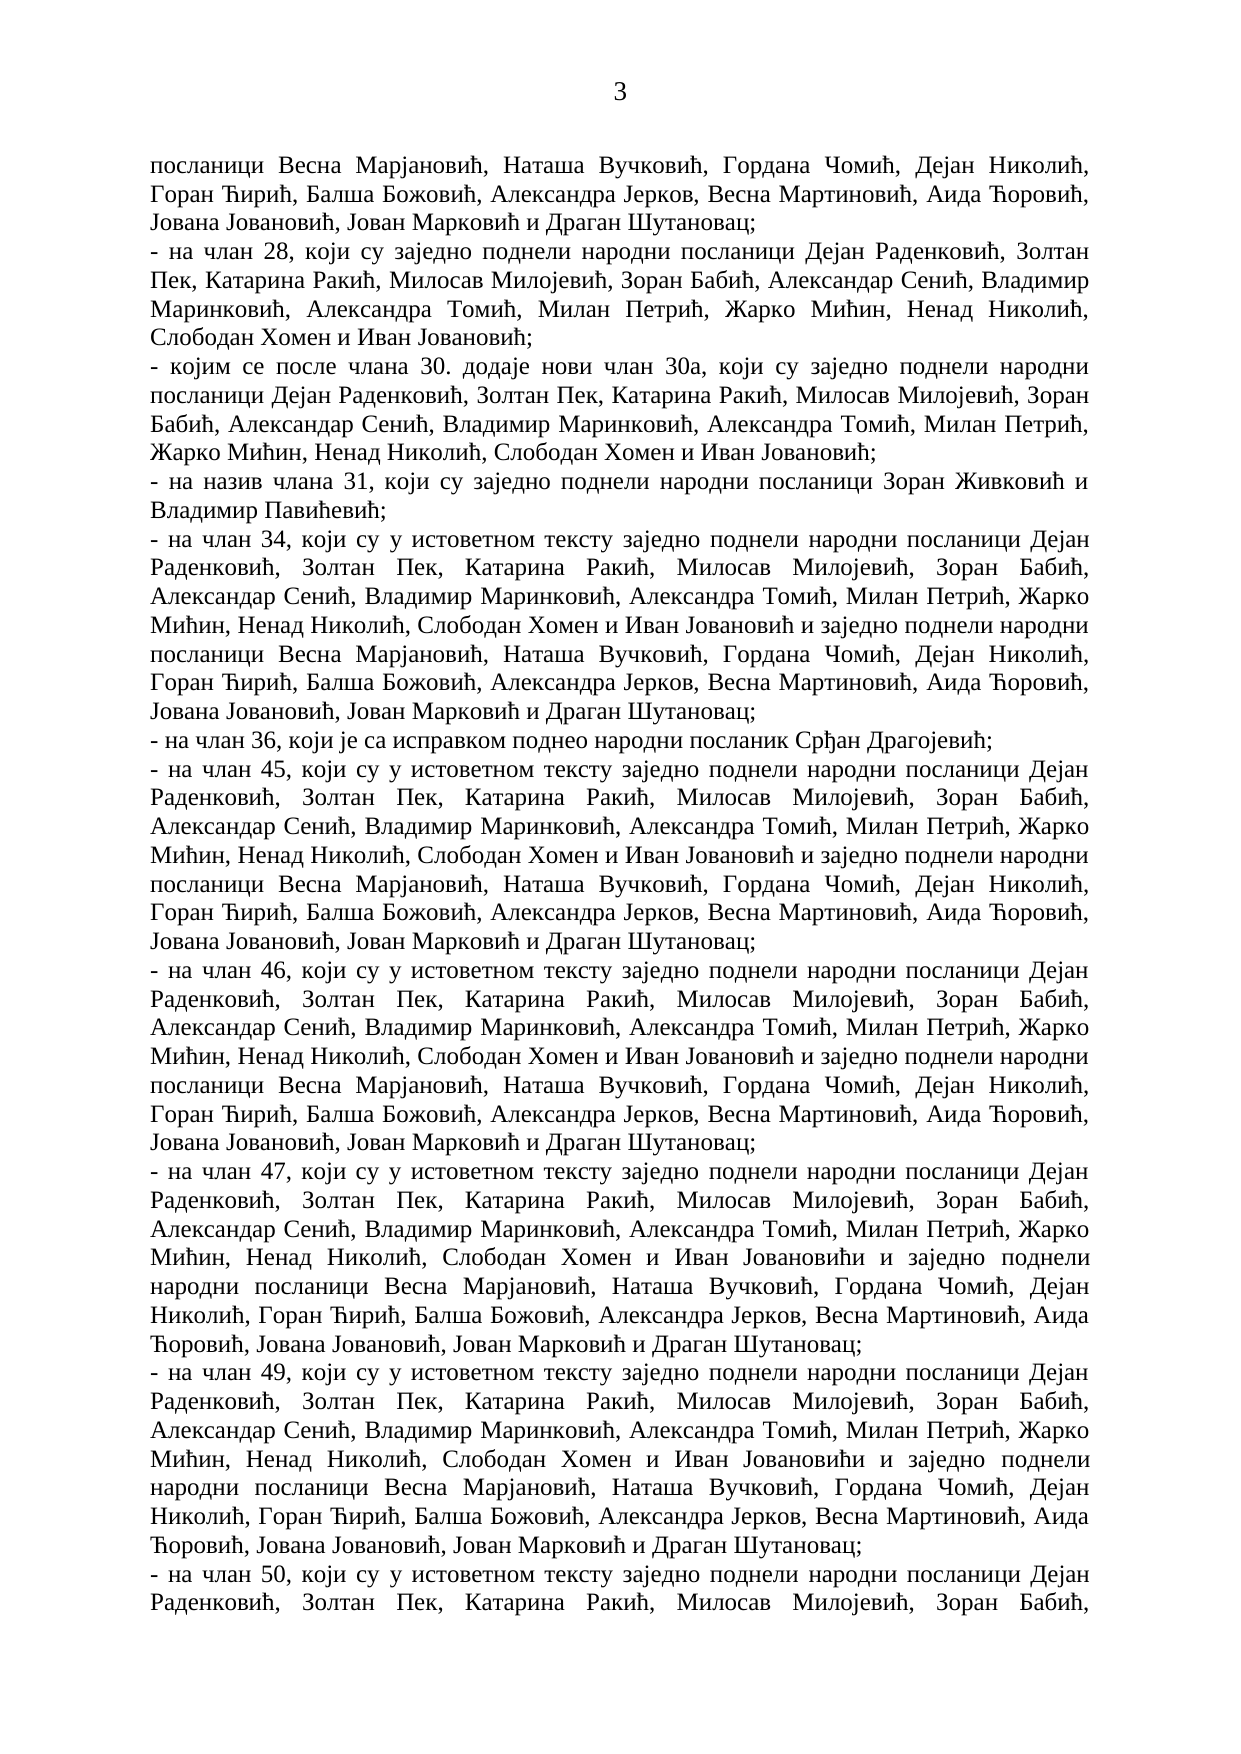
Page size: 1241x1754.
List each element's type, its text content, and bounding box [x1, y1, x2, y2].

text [150, 1559, 1090, 1616]
text - на члан 49, који су у истоветном тексту заједно поднели народни посланици Дејан Раденковић, Золтан Пек, Катарина Ракић, Милосав Милојевић, Зоран Бабић, Александар Сенић, Владимир Маринковић, Александра Томић, Милан Петрић, Жарко Мићин, Ненад Николић, Слободан Хомен и Иван Јовановићи и заједно поднели народни посланици Весна Марјановић, Наташа Вучковић, Гордана Чомић, Дејан Николић, Горан Ћирић, Балша Божовић, Александра Јерков, Весна Мартиновић, Аида Ћоровић, Јована Јовановић, Јован Марковић и Драган Шутановац; [150, 1357, 1090, 1559]
text - којим се после члана 30. додаје нови члан 30а, који су заједно поднели народни посланици Дејан Раденковић, Золтан Пек, Катарина Ракић, Милосав Милојевић, Зоран Бабић, Александар Сенић, Владимир Маринковић, Александра Томић, Милан Петрић, Жарко Мићин, Ненад Николић, Слободан Хомен и Иван Јовановић; [150, 351, 1090, 466]
text - на члан 36, који је са исправком поднео народни посланик Срђан Драгојевић; [150, 725, 1090, 754]
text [150, 150, 1090, 236]
text - на члан 47, који су у истоветном тексту заједно поднели народни посланици Дејан Раденковић, Золтан Пек, Катарина Ракић, Милосав Милојевић, Зоран Бабић, Александар Сенић, Владимир Маринковић, Александра Томић, Милан Петрић, Жарко Мићин, Ненад Николић, Слободан Хомен и Иван Јовановићи и заједно поднели народни посланици Весна Марјановић, Наташа Вучковић, Гордана Чомић, Дејан Николић, Горан Ћирић, Балша Божовић, Александра Јерков, Весна Мартиновић, Аида Ћоровић, Јована Јовановић, Јован Марковић и Драган Шутановац; [150, 1156, 1090, 1357]
text - на члан 45, који су у истоветном тексту заједно поднели народни посланици Дејан Раденковић, Золтан Пек, Катарина Ракић, Милосав Милојевић, Зоран Бабић, Александар Сенић, Владимир Маринковић, Александра Томић, Милан Петрић, Жарко Мићин, Ненад Николић, Слободан Хомен и Иван Јовановић и заједно поднели народни посланици Весна Марјановић, Наташа Вучковић, Гордана Чомић, Дејан Николић, Горан Ћирић, Балша Божовић, Александра Јерков, Весна Мартиновић, Аида Ћоровић, Јована Јовановић, Јован Марковић и Драган Шутановац; [150, 754, 1090, 955]
text - на назив члана 31, који су заједно поднели народни посланици Зоран Живковић и Владимир Павићевић; [150, 466, 1090, 524]
text - на члан 46, који су у истоветном тексту заједно поднели народни посланици Дејан Раденковић, Золтан Пек, Катарина Ракић, Милосав Милојевић, Зоран Бабић, Александар Сенић, Владимир Маринковић, Александра Томић, Милан Петрић, Жарко Мићин, Ненад Николић, Слободан Хомен и Иван Јовановић и заједно поднели народни посланици Весна Марјановић, Наташа Вучковић, Гордана Чомић, Дејан Николић, Горан Ћирић, Балша Божовић, Александра Јерков, Весна Мартиновић, Аида Ћоровић, Јована Јовановић, Јован Марковић и Драган Шутановац; [150, 955, 1090, 1156]
text - на члан 34, који су у истоветном тексту заједно поднели народни посланици Дејан Раденковић, Золтан Пек, Катарина Ракић, Милосав Милојевић, Зоран Бабић, Александар Сенић, Владимир Маринковић, Александра Томић, Милан Петрић, Жарко Мићин, Ненад Николић, Слободан Хомен и Иван Јовановић и заједно поднели народни посланици Весна Марјановић, Наташа Вучковић, Гордана Чомић, Дејан Николић, Горан Ћирић, Балша Божовић, Александра Јерков, Весна Мартиновић, Аида Ћоровић, Јована Јовановић, Јован Марковић и Драган Шутановац; [150, 524, 1090, 725]
text - на члан 28, који су заједно поднели народни посланици Дејан Раденковић, Золтан Пек, Катарина Ракић, Милосав Милојевић, Зоран Бабић, Александар Сенић, Владимир Маринковић, Александра Томић, Милан Петрић, Жарко Мићин, Ненад Николић, Слободан Хомен и Иван Јовановић; [150, 236, 1090, 351]
